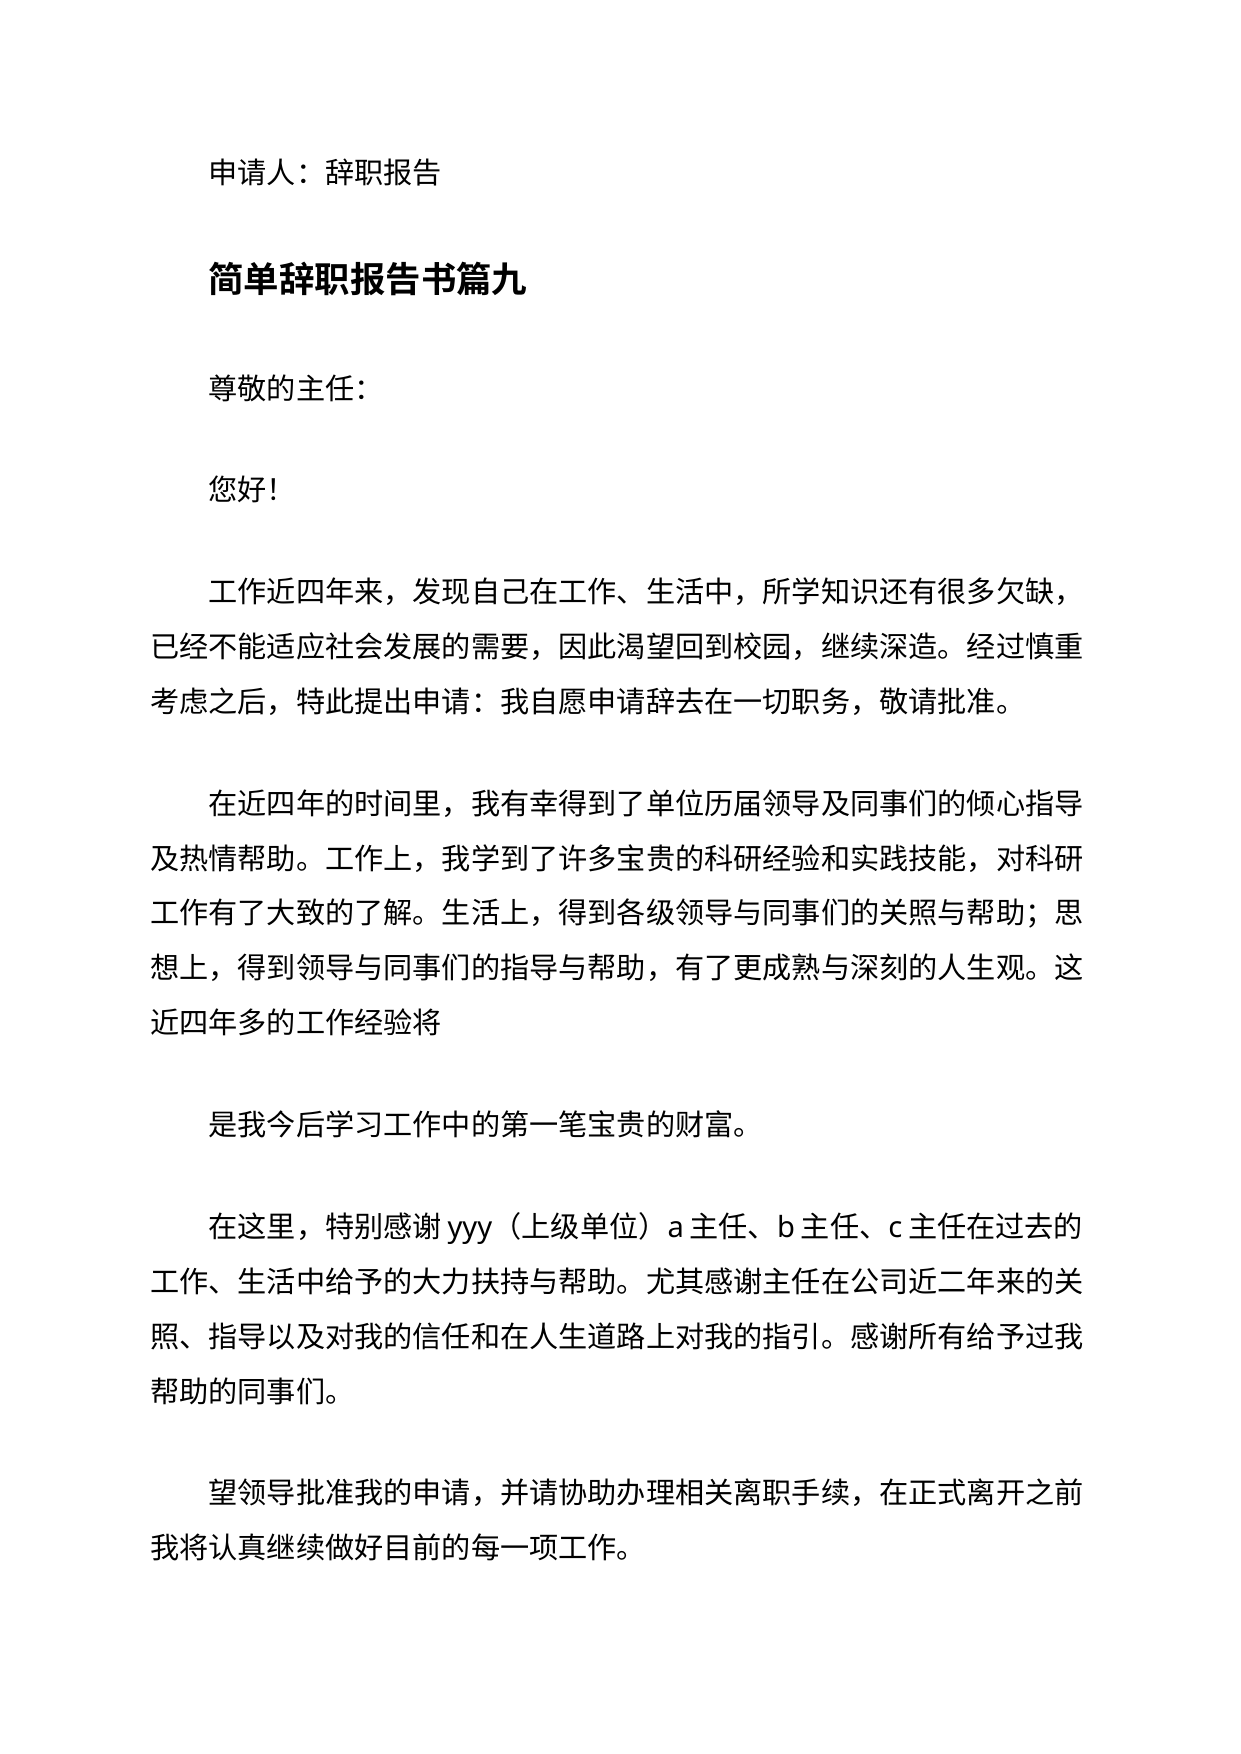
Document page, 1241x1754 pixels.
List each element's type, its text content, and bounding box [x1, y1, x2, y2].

text 申请人：辞职报告 [150, 150, 1090, 192]
text 望领导批准我的申请，并请协助办理相关离职手续，在正式离开之前我将认真继续做好目前的每一项工作。 [150, 1470, 1090, 1567]
text 简单辞职报告书篇九 [150, 252, 1090, 303]
text 尊敬的主任： [150, 365, 1090, 407]
text 您好！ [150, 467, 1090, 509]
text 在近四年的时间里，我有幸得到了单位历届领导及同事们的倾心指导及热情帮助。工作上，我学到了许多宝贵的科研经验和实践技能，对科研工作有了大致的了解。生活上，得到各级领导与同事们的关照与帮助；思想上，得到领导与同事们的指导与帮助，有了更成熟与深刻的人生观。这近四年多的工作经验将 [150, 780, 1090, 1042]
text 是我今后学习工作中的第一笔宝贵的财富。 [150, 1102, 1090, 1144]
text 工作近四年来，发现自己在工作、生活中，所学知识还有很多欠缺，已经不能适应社会发展的需要，因此渴望回到校园，继续深造。经过慎重考虑之后，特此提出申请：我自愿申请辞去在一切职务，敬请批准。 [150, 569, 1090, 721]
text 在这里，特别感谢yyy（上级单位）a主任、b主任、c主任在过去的工作、生活中给予的大力扶持与帮助。尤其感谢主任在公司近二年来的关照、指导以及对我的信任和在人生道路上对我的指引。感谢所有给予过我帮助的同事们。 [150, 1203, 1090, 1411]
